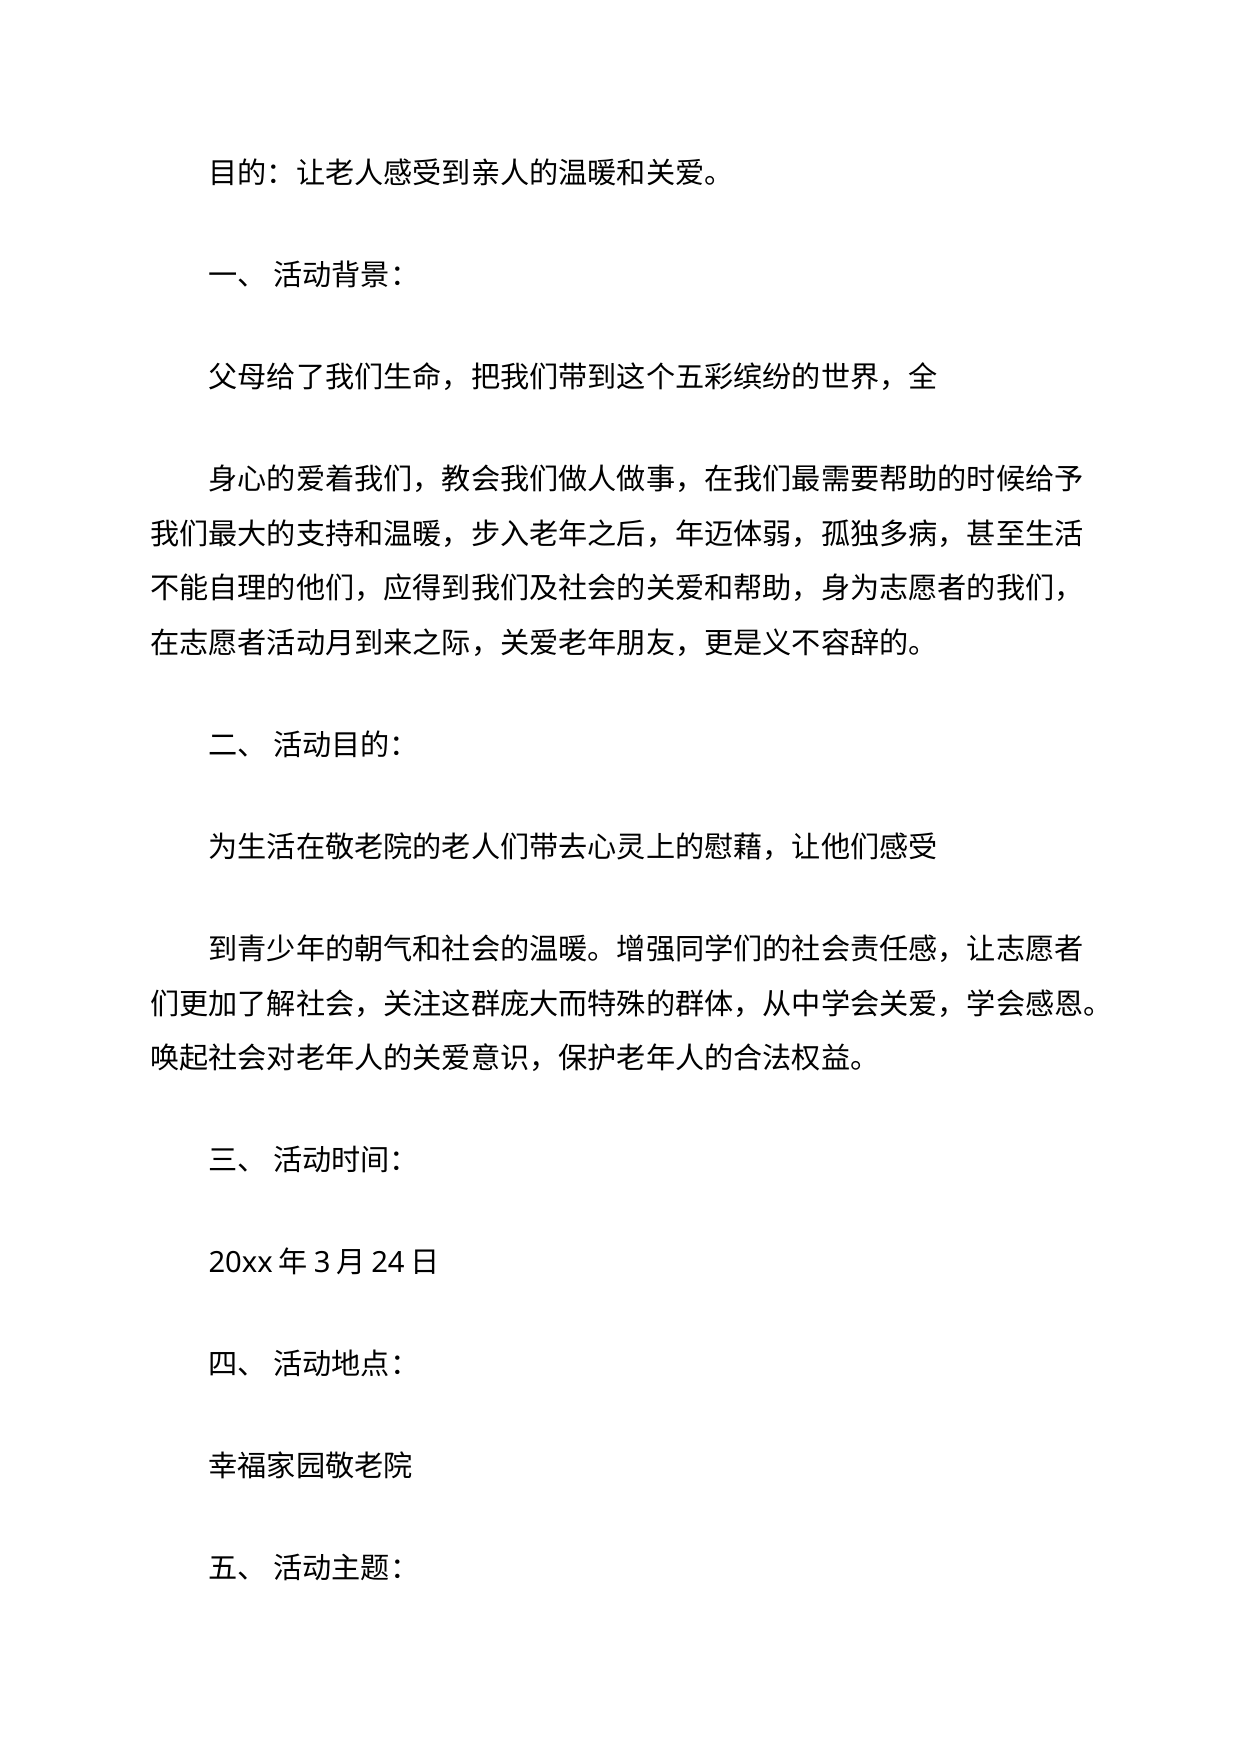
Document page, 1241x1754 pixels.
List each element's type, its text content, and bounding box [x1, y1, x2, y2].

text 三、 活动时间： [150, 1137, 1090, 1179]
text 为生活在敬老院的老人们带去心灵上的慰藉，让他们感受 [150, 823, 1090, 866]
text 五、 活动主题： [150, 1544, 1090, 1586]
text 目的：让老人感受到亲人的温暖和关爱。 [150, 150, 1090, 192]
text 四、 活动地点： [150, 1341, 1090, 1383]
text 一、 活动背景： [150, 252, 1090, 294]
text 20xx年3月24日 [150, 1239, 1090, 1281]
text 幸福家园敬老院 [150, 1442, 1090, 1485]
text 父母给了我们生命，把我们带到这个五彩缤纷的世界，全 [150, 353, 1090, 396]
text 二、 活动目的： [150, 722, 1090, 764]
text 到青少年的朝气和社会的温暖。增强同学们的社会责任感，让志愿者们更加了解社会，关注这群庞大而特殊的群体，从中学会关爱，学会感恩。唤起社会对老年人的关爱意识，保护老年人的合法权益。 [150, 925, 1090, 1077]
text 身心的爱着我们，教会我们做人做事，在我们最需要帮助的时候给予我们最大的支持和温暖，步入老年之后，年迈体弱，孤独多病，甚至生活不能自理的他们，应得到我们及社会的关爱和帮助，身为志愿者的我们，在志愿者活动月到来之际，关爱老年朋友，更是义不容辞的。 [150, 455, 1090, 662]
